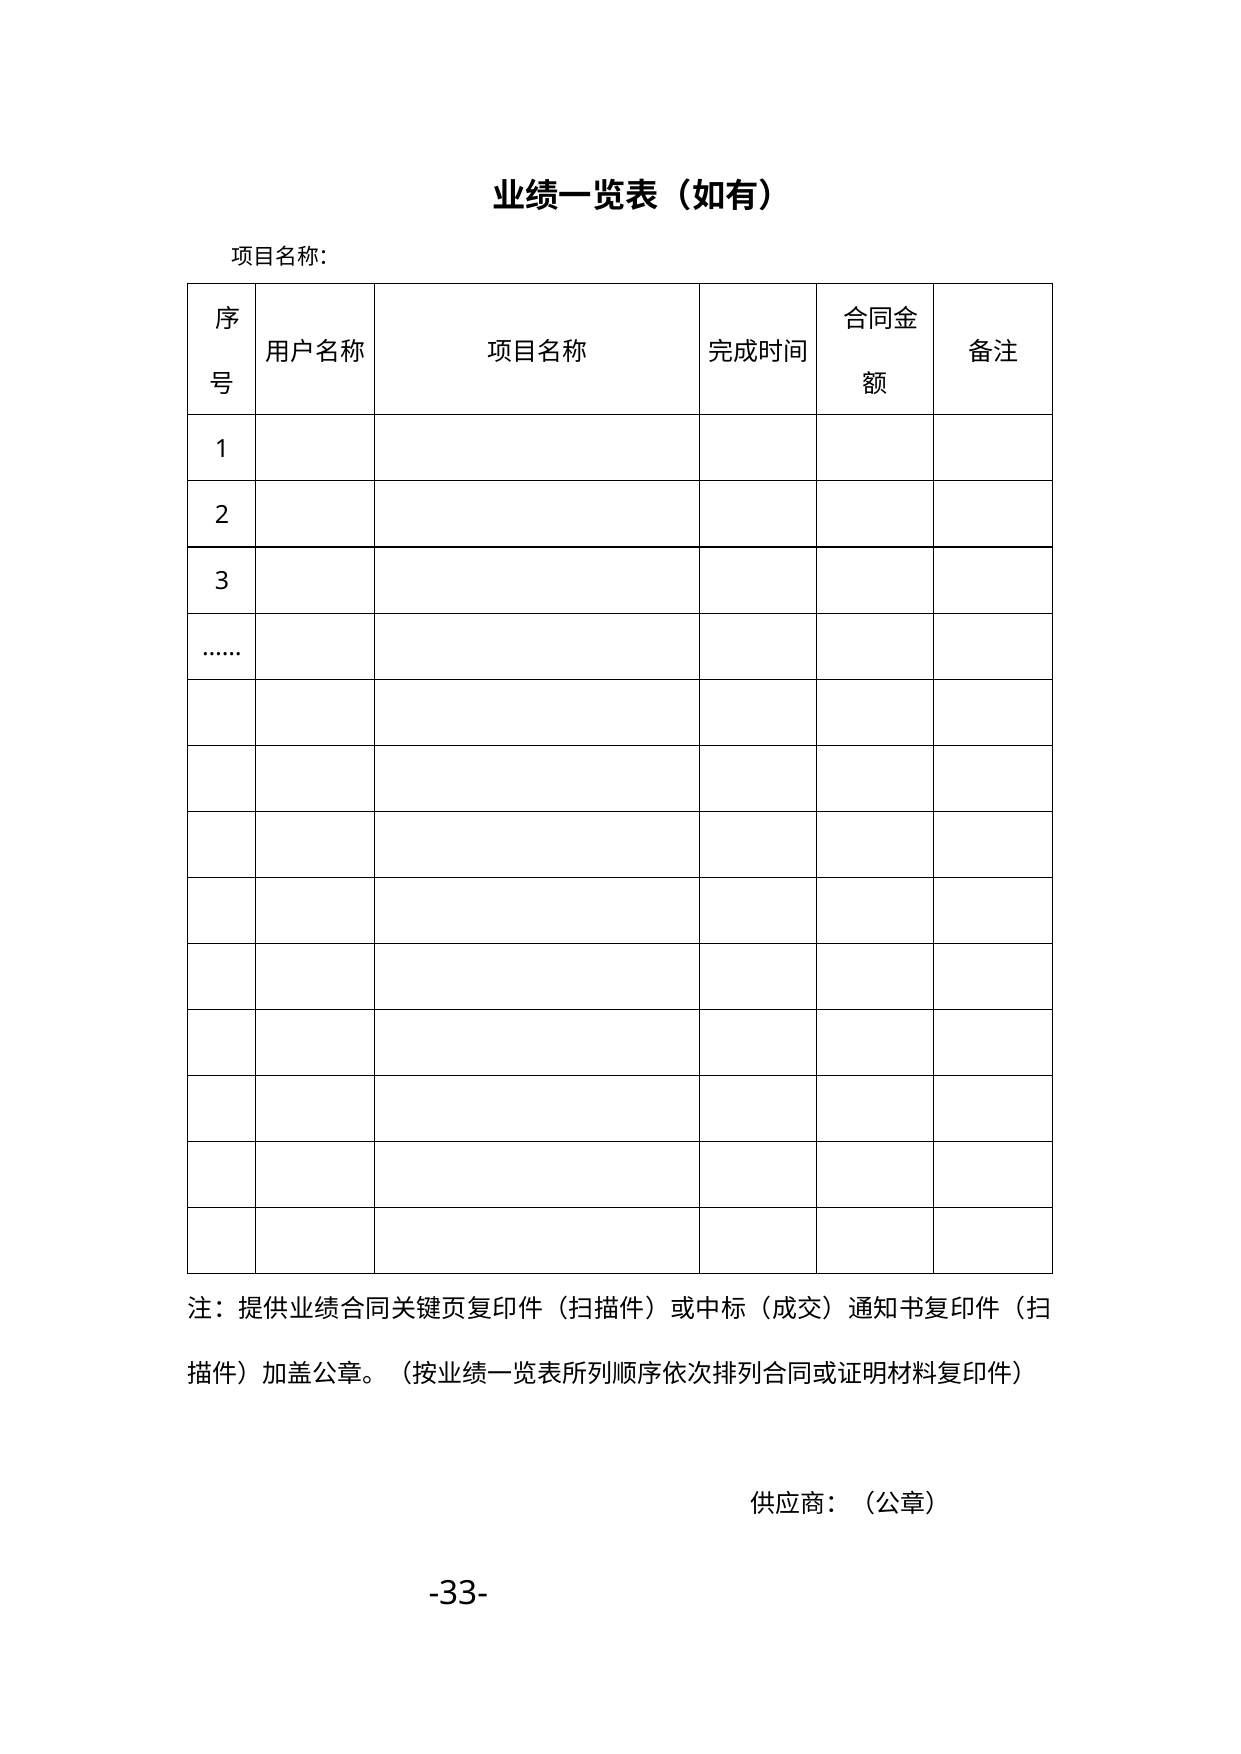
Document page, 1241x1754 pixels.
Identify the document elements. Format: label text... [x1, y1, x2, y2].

table_cell [256, 481, 374, 546]
table_cell [700, 1076, 816, 1141]
table_cell [700, 1142, 816, 1207]
table_cell [188, 812, 255, 877]
table_cell [817, 548, 933, 612]
text 注：提供业绩合同关键页复印件（扫描件）或中标（成交）通知书复印件（扫描件）加盖公章。（按业绩一览表所列顺序依次排列合同或证明材料复印件） [187, 1274, 1053, 1404]
table_cell [817, 680, 933, 744]
table_cell [934, 548, 1052, 612]
table_cell [256, 415, 374, 480]
table_cell [375, 812, 699, 877]
table_header 合同金额 [817, 284, 933, 414]
table_cell [817, 415, 933, 480]
table_cell [934, 746, 1052, 811]
table_cell [256, 746, 374, 811]
table_cell [700, 481, 816, 546]
table_cell [256, 1142, 374, 1207]
table_cell [375, 878, 699, 943]
table_cell [188, 1142, 255, 1207]
table_header 备注 [934, 284, 1052, 414]
table_cell [817, 1208, 933, 1273]
text 供应商：（公章） [187, 1469, 1053, 1534]
table_cell [817, 1142, 933, 1207]
table_header 用户名称 [256, 284, 374, 414]
table_cell [700, 1010, 816, 1075]
table_cell [375, 1010, 699, 1075]
table_cell [817, 878, 933, 943]
table_cell [934, 614, 1052, 678]
table_cell [817, 944, 933, 1009]
table_cell [375, 1208, 699, 1273]
table_cell [934, 812, 1052, 877]
table_cell [256, 812, 374, 877]
table_cell [256, 944, 374, 1009]
table_cell [256, 1076, 374, 1141]
table_cell [817, 812, 933, 877]
table_cell [817, 614, 933, 678]
table_cell [256, 614, 374, 678]
table_cell [934, 1076, 1052, 1141]
table_cell [817, 1076, 933, 1141]
table_cell [934, 481, 1052, 546]
table_cell [934, 1208, 1052, 1273]
table_header 项目名称 [375, 284, 699, 414]
table_cell 2 [188, 481, 255, 546]
table_cell [188, 1076, 255, 1141]
table_cell [188, 1208, 255, 1273]
table_cell [375, 944, 699, 1009]
table_cell [188, 944, 255, 1009]
table_cell [700, 878, 816, 943]
table_cell [375, 1076, 699, 1141]
table_cell [700, 680, 816, 744]
table_cell [934, 680, 1052, 744]
table_cell …… [188, 614, 255, 678]
table_cell [700, 548, 816, 612]
table_cell [817, 1010, 933, 1075]
table_cell [700, 614, 816, 678]
table_cell [817, 746, 933, 811]
table_cell [700, 944, 816, 1009]
table_cell [256, 1010, 374, 1075]
table_cell [700, 812, 816, 877]
table_cell [375, 415, 699, 480]
table_cell [375, 680, 699, 744]
table_cell [188, 878, 255, 943]
table_cell [256, 680, 374, 744]
table_header 序号 [188, 284, 255, 414]
table_cell [375, 1142, 699, 1207]
text 项目名称： [231, 238, 1053, 271]
table_cell [256, 1208, 374, 1273]
text 业绩一览表（如有） [231, 161, 1053, 226]
table_cell [256, 548, 374, 612]
table_cell 3 [188, 548, 255, 612]
table_cell [934, 878, 1052, 943]
table_cell [934, 1142, 1052, 1207]
table_cell [188, 680, 255, 744]
table_cell [375, 481, 699, 546]
table_cell [817, 481, 933, 546]
table_cell [375, 614, 699, 678]
table_cell [700, 415, 816, 480]
table_cell [700, 746, 816, 811]
table_cell [934, 415, 1052, 480]
table_cell 1 [188, 415, 255, 480]
table_cell [256, 878, 374, 943]
table_header 完成时间 [700, 284, 816, 414]
table_cell [934, 1010, 1052, 1075]
table_cell [188, 1010, 255, 1075]
table_cell [700, 1208, 816, 1273]
table_cell [188, 746, 255, 811]
table_cell [375, 548, 699, 612]
table_cell [375, 746, 699, 811]
table_cell [934, 944, 1052, 1009]
